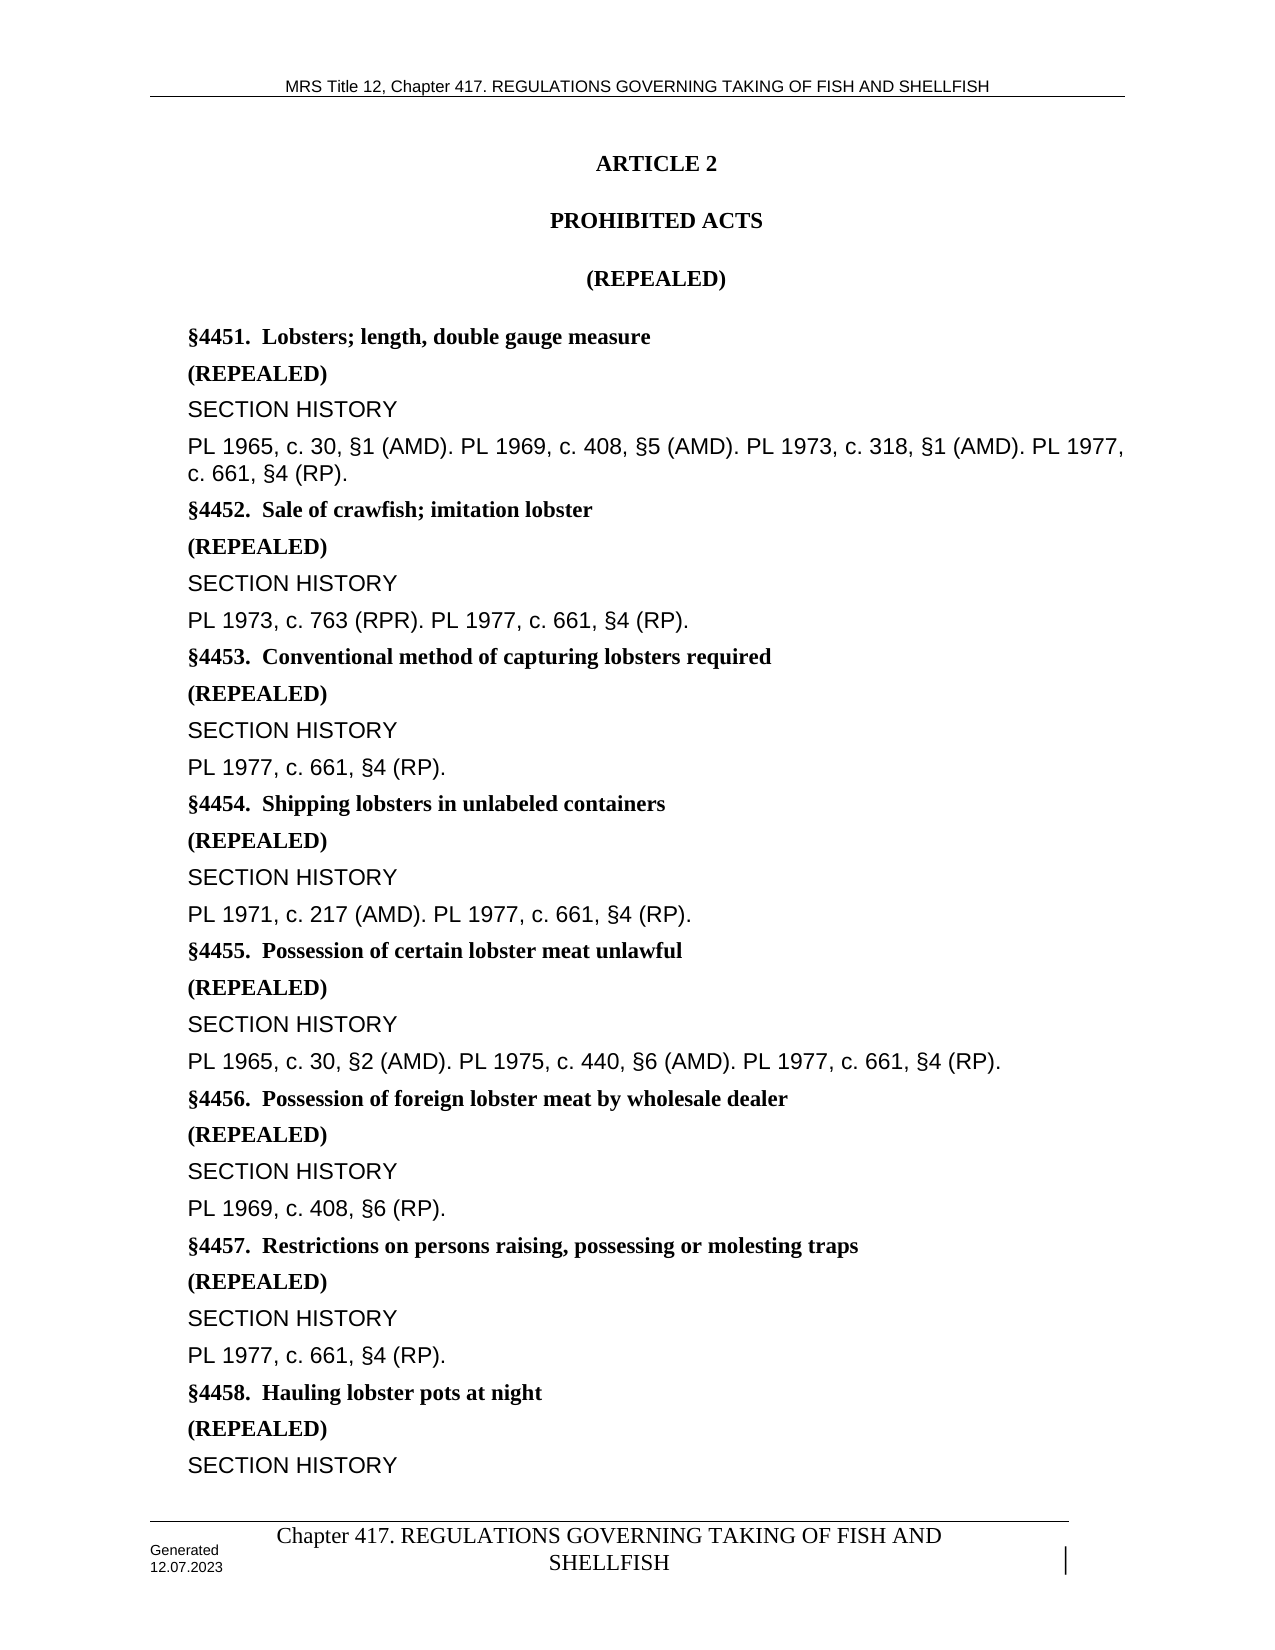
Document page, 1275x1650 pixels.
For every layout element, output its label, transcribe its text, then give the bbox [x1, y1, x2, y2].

text §4454. Shipping lobsters in unlabeled containers [187, 790, 1125, 817]
text SECTION HISTORY [187, 396, 1125, 423]
text (REPEALED) [187, 827, 1125, 853]
text PL 1977, c. 661, §4 (RP). [187, 754, 1125, 780]
text (REPEALED) [187, 359, 1125, 386]
text SECTION HISTORY [187, 717, 1125, 743]
text SECTION HISTORY [187, 1011, 1125, 1037]
text PROHIBITED ACTS [187, 208, 1125, 234]
text §4453. Conventional method of capturing lobsters required [187, 643, 1125, 670]
text PL 1971, c. 217 (AMD). PL 1977, c. 661, §4 (RP). [187, 901, 1125, 927]
text SECTION HISTORY [187, 570, 1125, 596]
text §4455. Possession of certain lobster meat unlawful [187, 937, 1125, 964]
text (REPEALED) [187, 974, 1125, 1001]
text PL 1977, c. 661, §4 (RP). [187, 1342, 1125, 1368]
text SECTION HISTORY [187, 1305, 1125, 1332]
text (REPEALED) [187, 680, 1125, 706]
text ARTICLE 2 [187, 150, 1125, 176]
text (REPEALED) [187, 1416, 1125, 1442]
text PL 1969, c. 408, §6 (RP). [187, 1195, 1125, 1221]
text PL 1973, c. 763 (RPR). PL 1977, c. 661, §4 (RP). [187, 607, 1125, 633]
text (REPEALED) [187, 265, 1125, 292]
text §4456. Possession of foreign lobster meat by wholesale dealer [187, 1084, 1125, 1111]
text PL 1965, c. 30, §1 (AMD). PL 1969, c. 408, §5 (AMD). PL 1973, c. 318, §1 (AMD). PL 1977, c. 661, §4 (RP). [187, 433, 1125, 486]
text (REPEALED) [187, 1268, 1125, 1295]
text PL 1965, c. 30, §2 (AMD). PL 1975, c. 440, §6 (AMD). PL 1977, c. 661, §4 (RP). [187, 1048, 1125, 1074]
text SECTION HISTORY [187, 1158, 1125, 1184]
text SECTION HISTORY [187, 1452, 1125, 1479]
text §4457. Restrictions on persons raising, possessing or molesting traps [187, 1232, 1125, 1258]
text §4451. Lobsters; length, double gauge measure [187, 323, 1125, 349]
text SECTION HISTORY [187, 864, 1125, 890]
text §4452. Sale of crawfish; imitation lobster [187, 496, 1125, 523]
text (REPEALED) [187, 533, 1125, 559]
text §4458. Hauling lobster pots at night [187, 1379, 1125, 1405]
text (REPEALED) [187, 1121, 1125, 1148]
